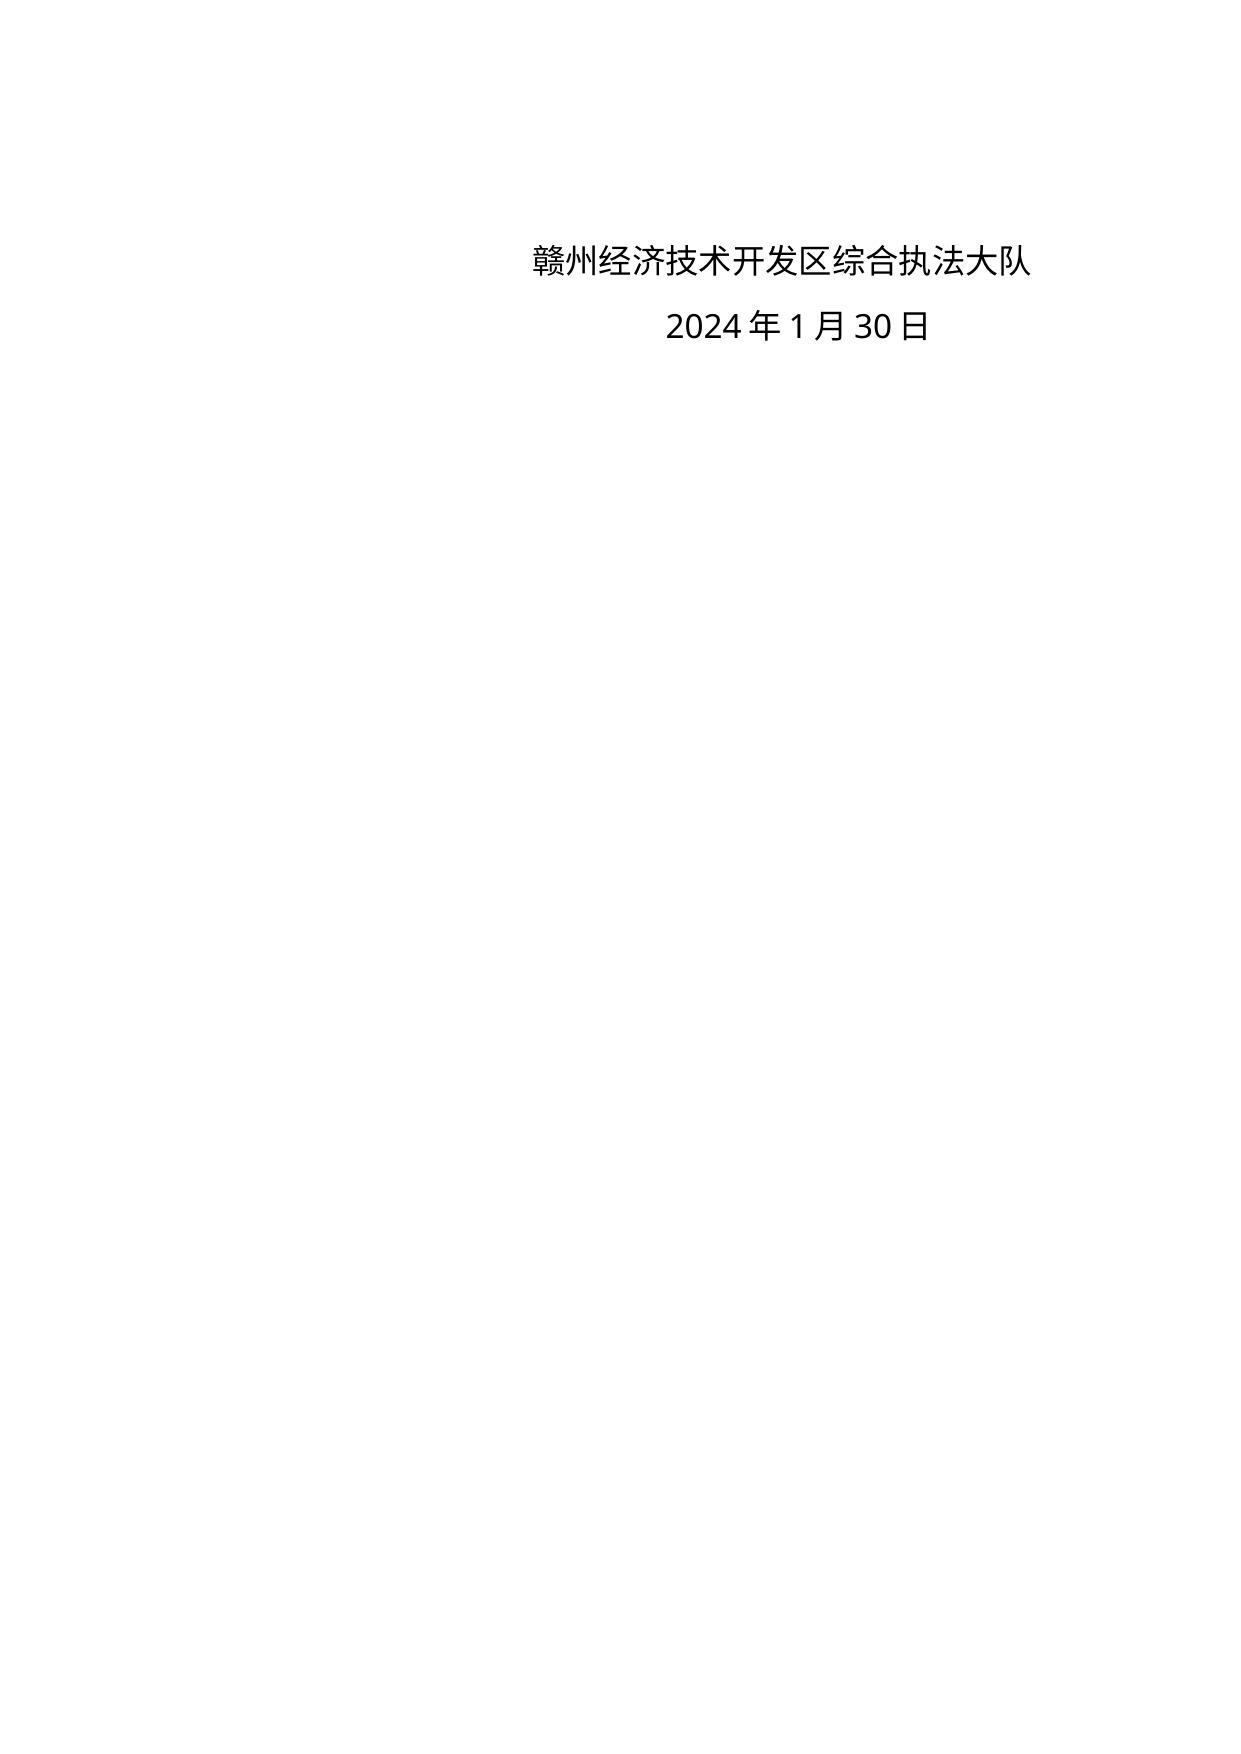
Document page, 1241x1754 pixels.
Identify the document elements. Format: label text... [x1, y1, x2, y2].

text 2024年1月30日 [165, 292, 1075, 357]
text 赣州经济技术开发区综合执法大队 [165, 227, 1075, 292]
